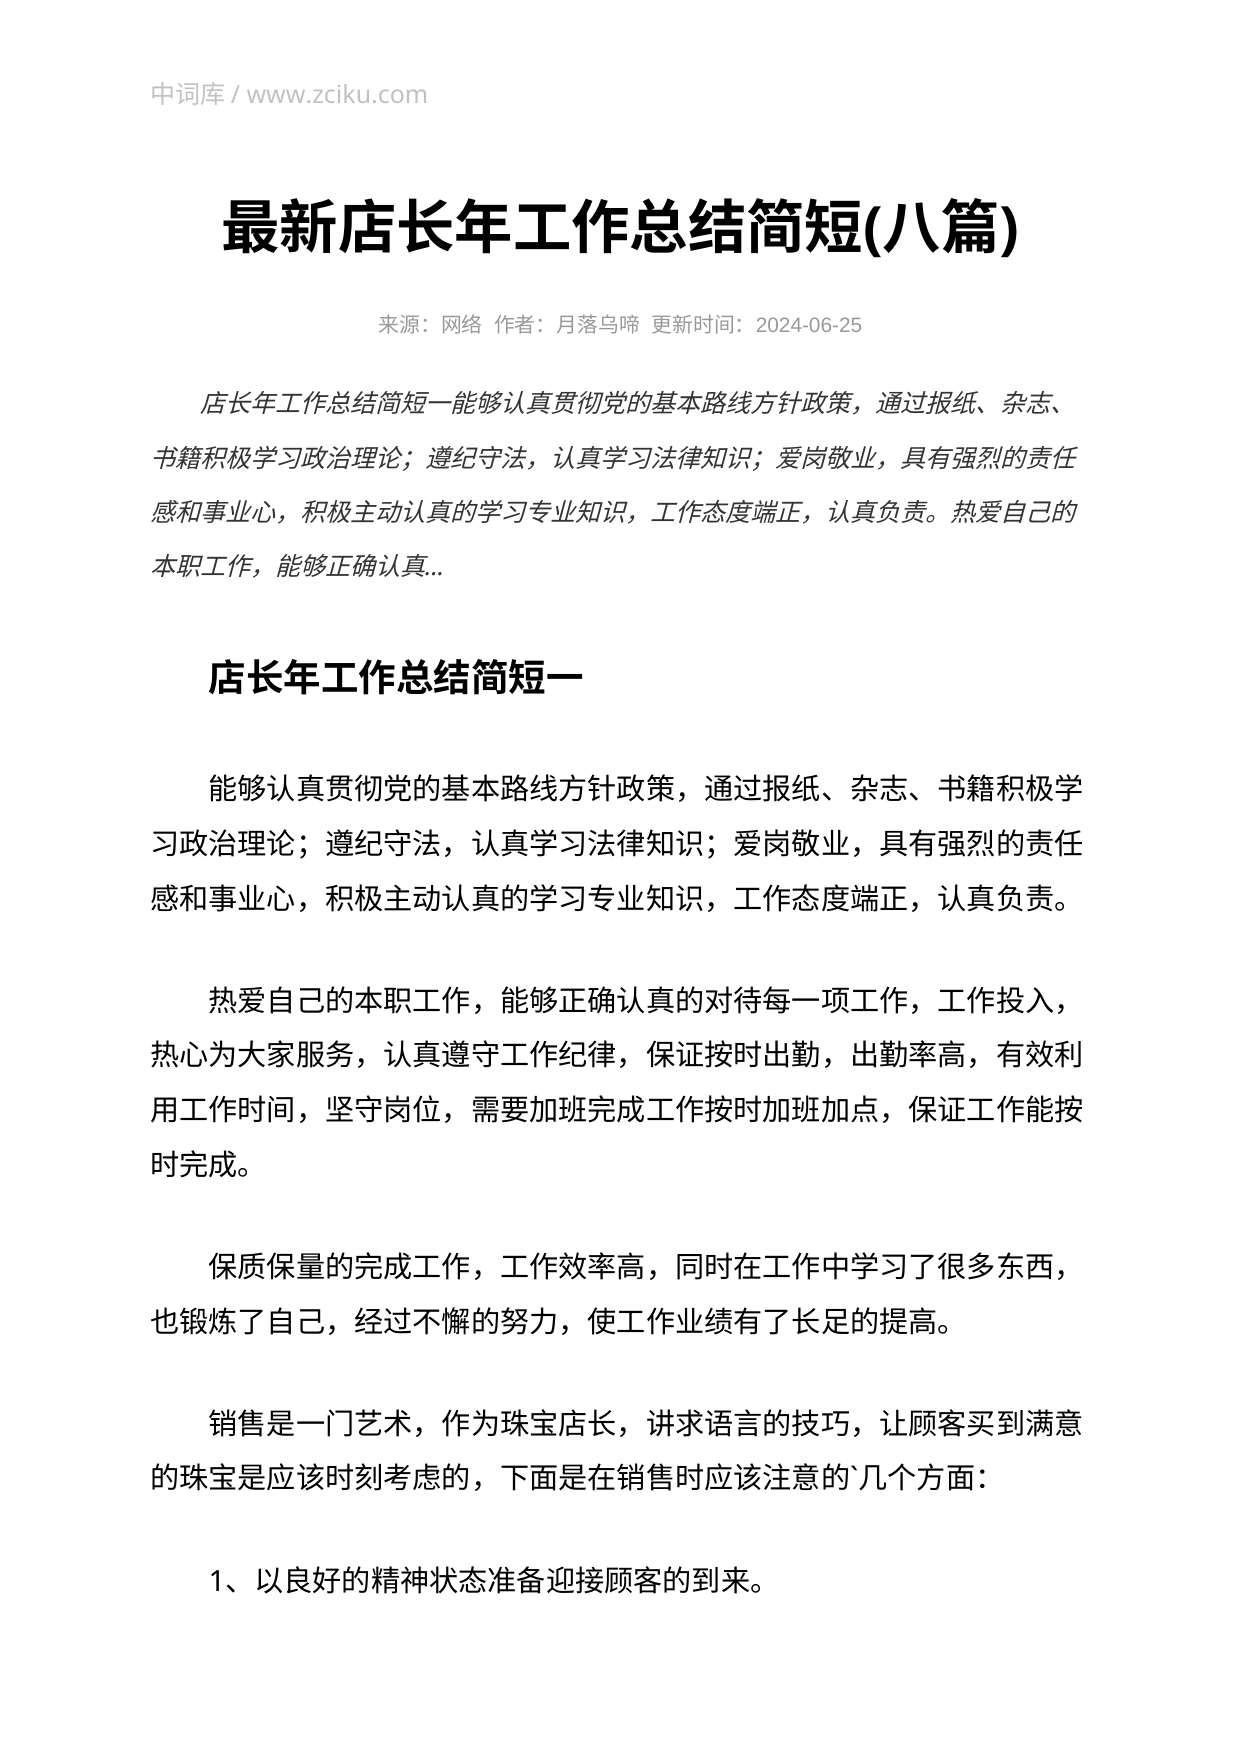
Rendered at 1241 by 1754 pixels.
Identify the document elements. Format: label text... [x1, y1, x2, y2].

text 店长年工作总结简短一 [150, 648, 1090, 702]
text 保质保量的完成工作，工作效率高，同时在工作中学习了很多东西，也锻炼了自己，经过不懈的努力，使工作业绩有了长足的提高。 [150, 1243, 1090, 1341]
text 1、以良好的精神状态准备迎接顾客的到来。 [150, 1557, 1090, 1599]
text 来源：网络 作者：月落乌啼 更新时间：2024-06-25 [150, 313, 1090, 337]
text 销售是一门艺术，作为珠宝店长，讲求语言的技巧，让顾客买到满意的珠宝是应该时刻考虑的，下面是在销售时应该注意的`几个方面： [150, 1400, 1090, 1497]
text 能够认真贯彻党的基本路线方针政策，通过报纸、杂志、书籍积极学习政治理论；遵纪守法，认真学习法律知识；爱岗敬业，具有强烈的责任感和事业心，积极主动认真的学习专业知识，工作态度端正，认真负责。 [150, 766, 1090, 918]
subtitle 最新店长年工作总结简短(八篇) [150, 181, 1090, 266]
text 店长年工作总结简短一能够认真贯彻党的基本路线方针政策，通过报纸、杂志、书籍积极学习政治理论；遵纪守法，认真学习法律知识；爱岗敬业，具有强烈的责任感和事业心，积极主动认真的学习专业知识，工作态度端正，认真负责。热爱自己的本职工作，能够正确认真... [150, 384, 1090, 583]
text 热爱自己的本职工作，能够正确认真的对待每一项工作，工作投入，热心为大家服务，认真遵守工作纪律，保证按时出勤，出勤率高，有效利用工作时间，坚守岗位，需要加班完成工作按时加班加点，保证工作能按时完成。 [150, 977, 1090, 1184]
